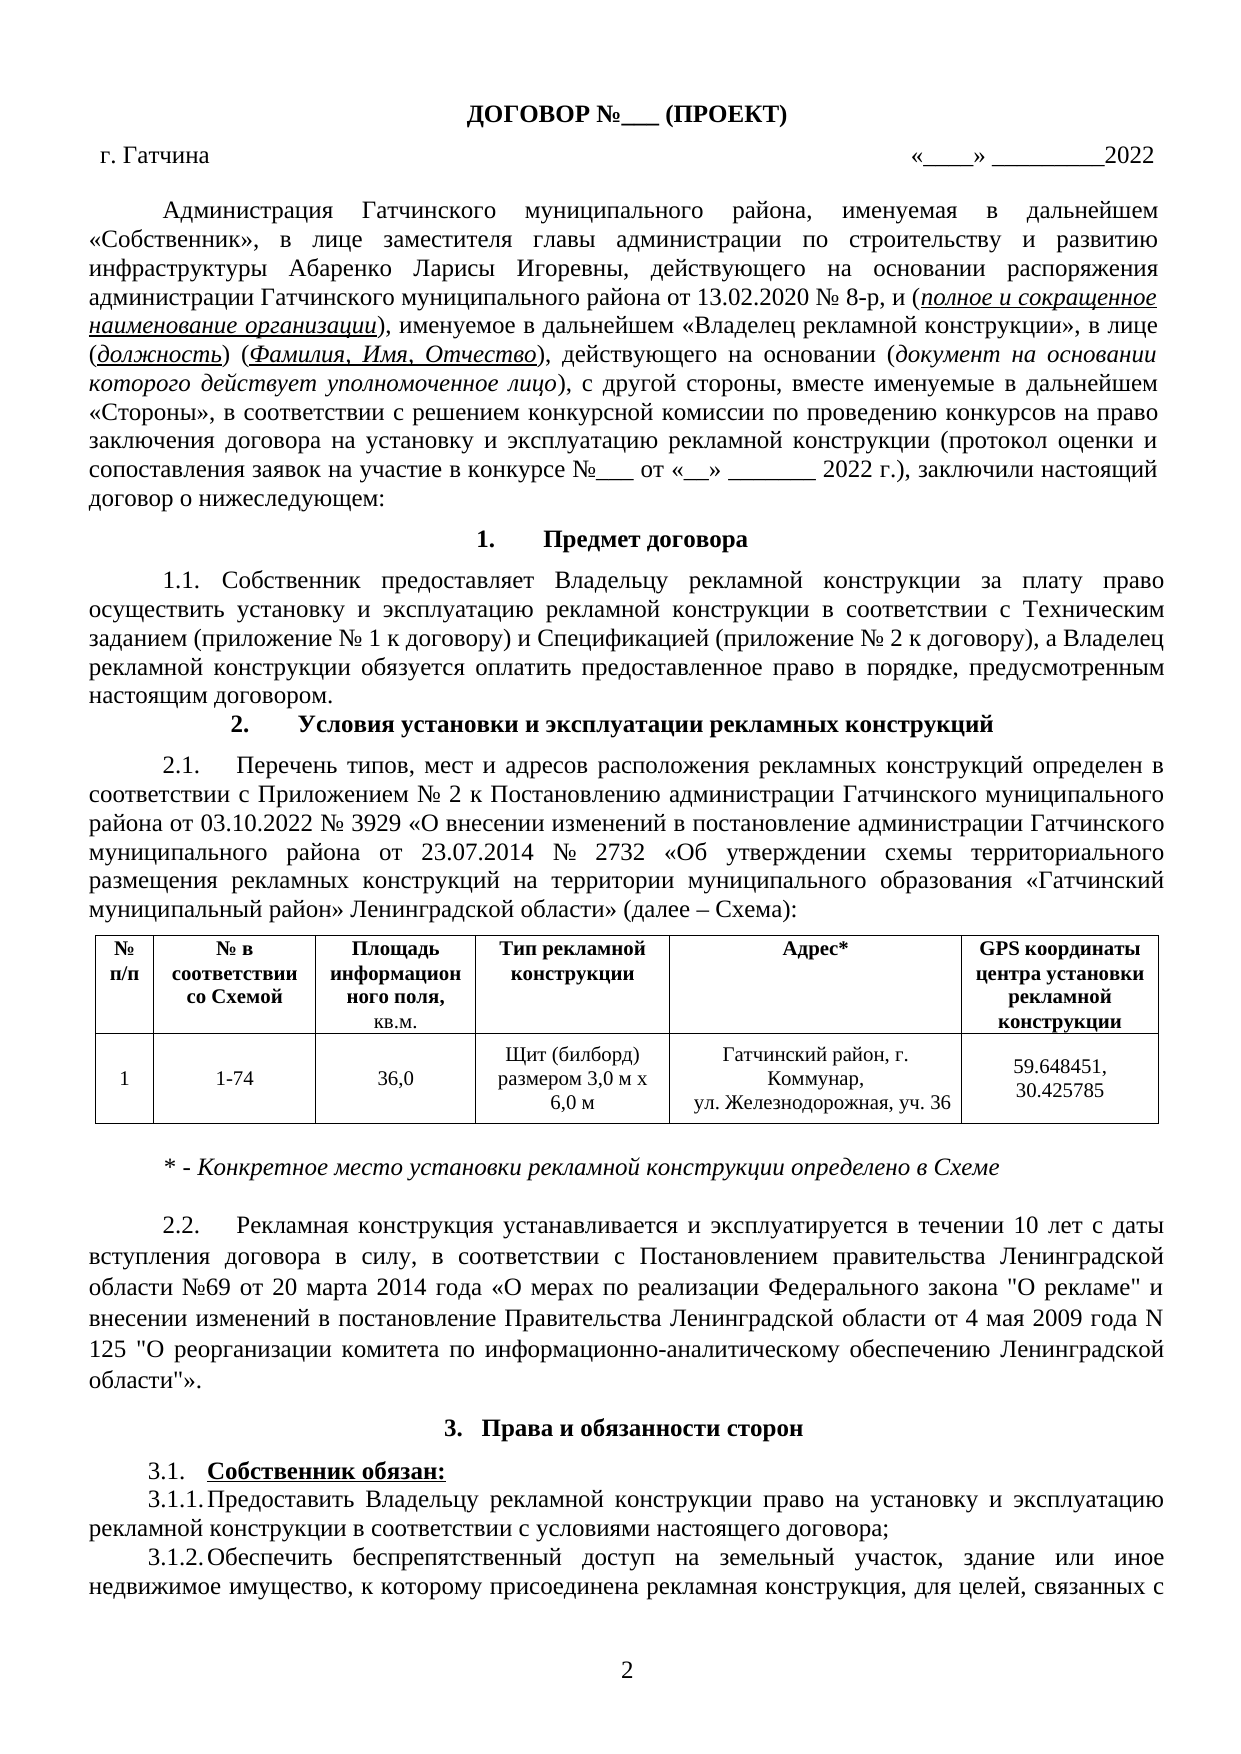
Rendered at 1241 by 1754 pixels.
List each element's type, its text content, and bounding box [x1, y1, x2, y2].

list Перечень типов, мест и адресов расположения рекламных конструкций определен в соответствии с Приложением № 2 к Постановлению администрации Гатчинского муниципального района от 03.10.2022 № 3929 «О внесении изменений в постановление администрации Гатчинского муниципального района от 23.07.2014 № 2732 «Об утверждении схемы территориального размещения рекламных конструкций на территории муниципального образования «Гатчинский муниципальный район» Ленинградской области» (далее – Схема): [89, 750, 1165, 923]
table_header № в соответствии со Схемой [154, 936, 315, 1033]
table_cell 36,0 [316, 1034, 475, 1122]
table_cell Щит (билборд) размером 3,0 м х 6,0 м [476, 1034, 669, 1122]
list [89, 1542, 1165, 1599]
table_header «____» _________2022 [591, 140, 1166, 183]
table_header № п/п [96, 936, 153, 1033]
list Предмет договора [59, 524, 1165, 553]
table_header г. Гатчина [89, 140, 591, 183]
table_cell 1-74 [154, 1034, 315, 1122]
table_header Площадь информационного поля, кв.м. [316, 936, 475, 1033]
list Рекламная конструкция устанавливается и эксплуатируется в течении 10 лет с даты вступления договора в силу, в соответствии с Постановлением правительства Ленинградской области №69 от 20 марта 2014 года «О мерах по реализации Федерального закона "О рекламе" и внесении изменений в постановление Правительства Ленинградской области от 4 мая 2009 года N 125 "О реорганизации комитета по информационно-аналитическому обеспечению Ленинградской области"». [89, 1210, 1165, 1394]
list Собственник обязан: [89, 1456, 1165, 1484]
list * - Конкретное место установки рекламной конструкции определено в Схеме [164, 1152, 1165, 1181]
table_header Тип рекламной конструкции [476, 936, 669, 1033]
text Администрация Гатчинского муниципального района, именуемая в дальнейшем «Собственник», в лице заместителя главы администрации по строительству и развитию инфраструктуры Абаренко Ларисы Игоревны, действующего на основании распоряжения администрации Гатчинского муниципального района от 13.02.2020 № 8-р, и (полное и сокращенное наименование организации), именуемое в дальнейшем «Владелец рекламной конструкции», в лице (должность) (Фамилия, Имя, Отчество), действующего на основании (документ на основании которого действует уполномоченное лицо), с другой стороны, вместе именуемые в дальнейшем «Стороны», в соответствии с решением конкурсной комиссии по проведению конкурсов на право заключения договора на установку и эксплуатацию рекламной конструкции (протокол оценки и сопоставления заявок на участие в конкурсе №___ от «__» _______ 2022 г.), заключили настоящий договор о нижеследующем: [89, 195, 1159, 512]
table_cell Гатчинский район, г. Коммунар, ул. Железнодорожная, уч. 36 [670, 1034, 961, 1122]
list Условия установки и эксплуатации рекламных конструкций [59, 709, 1165, 738]
table_cell 1 [96, 1034, 153, 1122]
list Права и обязанности сторон [89, 1413, 1158, 1441]
table_cell 59.648451, 30.425785 [962, 1034, 1158, 1122]
table_header Адрес* [670, 936, 961, 1033]
text ДОГОВОР №___ (ПРОЕКТ) [89, 99, 1165, 128]
table_header GPS координаты центра установки рекламной конструкции [962, 936, 1158, 1033]
list Предоставить Владельцу рекламной конструкции право на установку и эксплуатацию рекламной конструкции в соответствии с условиями настоящего договора; [89, 1484, 1165, 1542]
list Собственник предоставляет Владельцу рекламной конструкции за плату право осуществить установку и эксплуатацию рекламной конструкции в соответствии с Техническим заданием (приложение № 1 к договору) и Спецификацией (приложение № 2 к договору), а Владелец рекламной конструкции обязуется оплатить предоставленное право в порядке, предусмотренным настоящим договором. [89, 565, 1165, 709]
